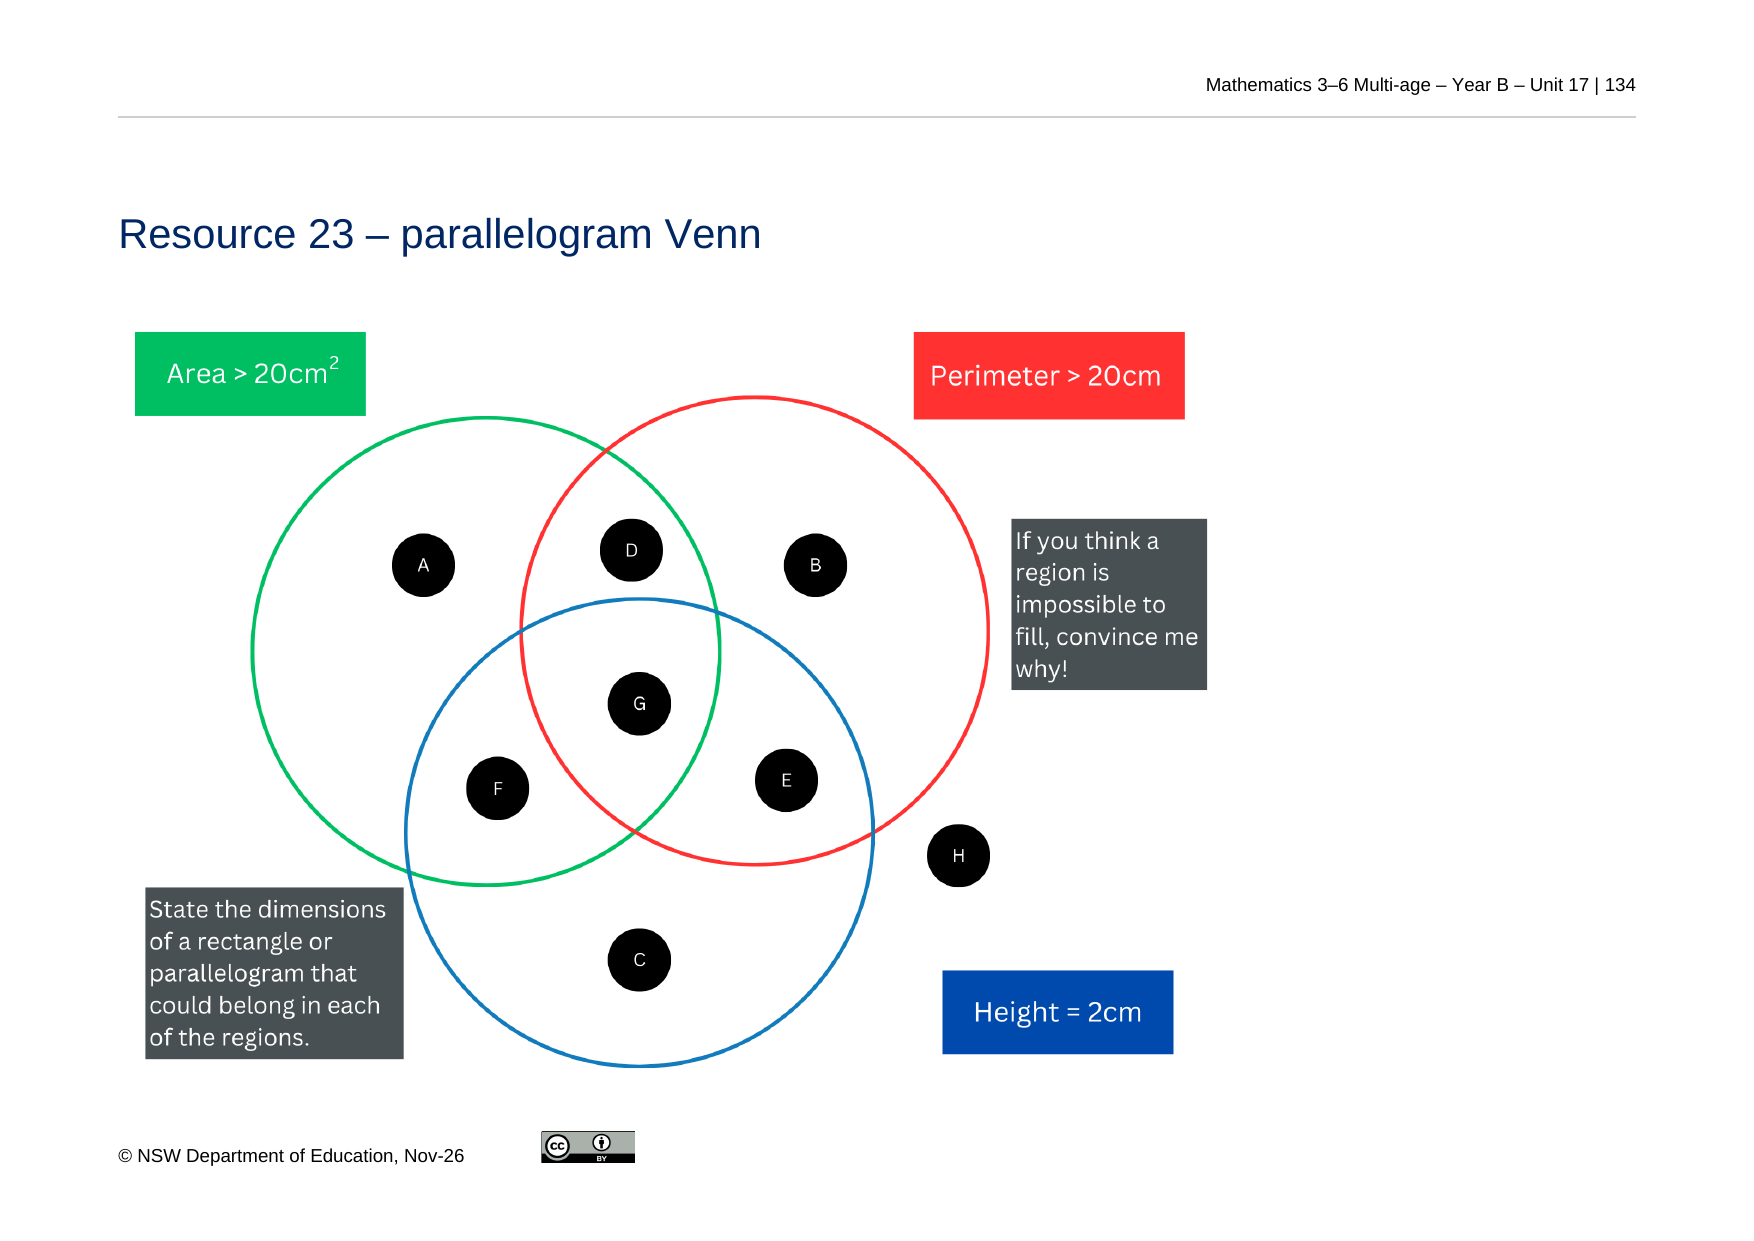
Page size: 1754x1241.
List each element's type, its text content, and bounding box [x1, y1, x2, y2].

picture [541, 1131, 635, 1163]
subtitle Resource 23 – parallelogram Venn [118, 209, 1636, 257]
picture [118, 318, 1208, 1089]
